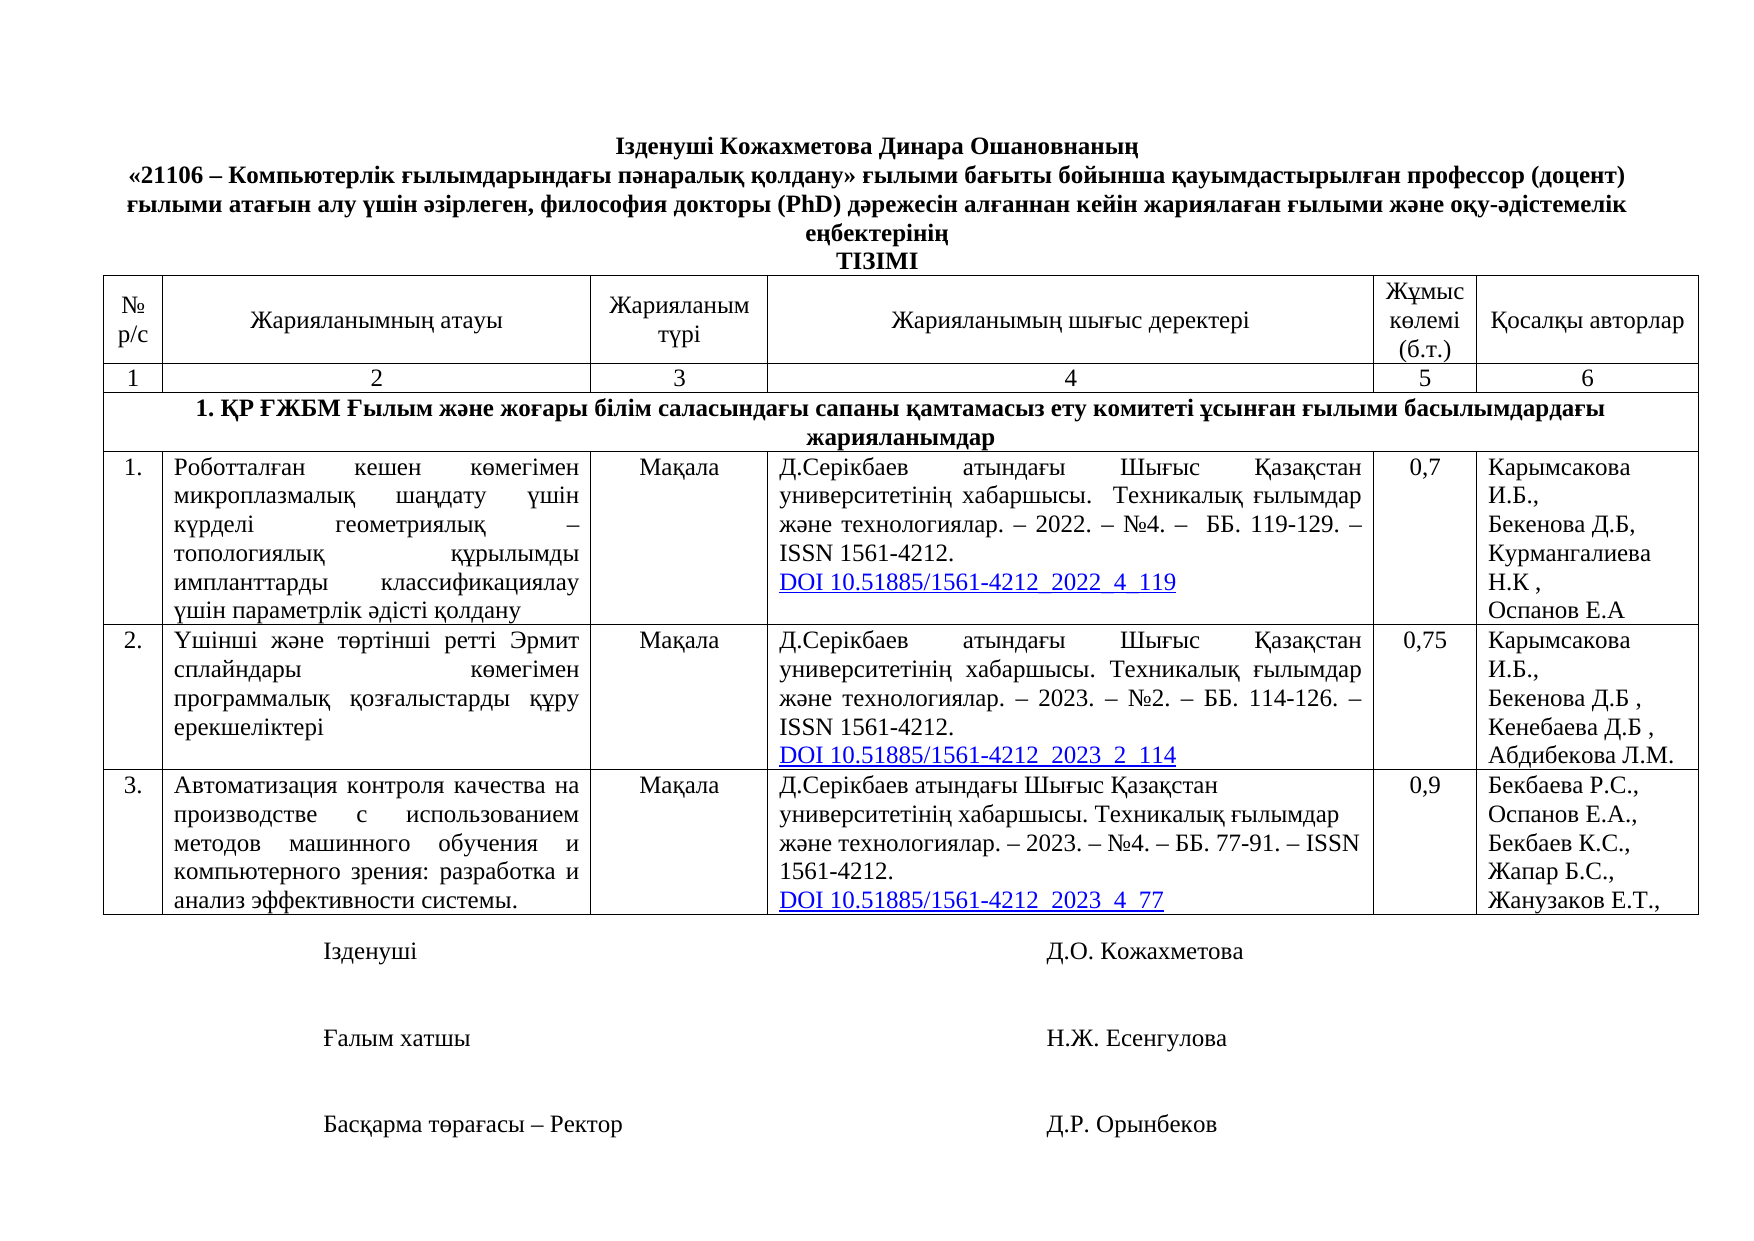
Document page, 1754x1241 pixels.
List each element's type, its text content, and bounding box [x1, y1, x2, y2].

text Ізденуші Кожахметова Динара Ошановнаның [118, 131, 1636, 160]
table_cell Д.Серікбаев атындағы Шығыс Қазақстан университетінің хабаршысы. Техникалық ғылымдар және технологиялар. – 2022. – №4. – ББ. 119-129. – ISSN 1561-4212. DOI 10.51885/1561-4212_2022_4_119 [768, 452, 1373, 624]
text ТІЗІМІ [118, 246, 1636, 275]
table_header Жарияланым түрі [591, 276, 767, 362]
table_cell Мақала [591, 452, 767, 624]
table_cell Мақала [591, 625, 767, 769]
table_cell 4 [768, 364, 1373, 392]
table_cell 6 [1477, 364, 1698, 392]
table_header № р/с [104, 276, 162, 362]
table_cell Карымсакова И.Б., Бекенова Д.Б, Курмангалиева Н.К , Оспанов Е.А [1477, 452, 1698, 624]
table_header Жұмыс көлемі (б.т.) [1374, 276, 1476, 362]
table_cell 3. [104, 770, 162, 914]
table_cell 0,75 [1374, 625, 1476, 769]
table_cell Д.Серікбаев атындағы Шығыс Қазақстан университетінің хабаршысы. Техникалық ғылымдар және технологиялар. – 2023. – №2. – ББ. 114-126. – ISSN 1561-4212. DOI 10.51885/1561-4212_2023_2_114 [768, 625, 1373, 769]
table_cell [1477, 770, 1698, 914]
table_cell Мақала [591, 770, 767, 914]
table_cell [768, 770, 1373, 914]
table_cell 0,9 [1374, 770, 1476, 914]
table_cell 2. [104, 625, 162, 769]
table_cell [163, 770, 590, 914]
text «21106 – Компьютерлік ғылымдарындағы пәнаралық қолдану» ғылыми бағыты бойынша қауымдастырылған профессор (доцент) ғылыми атағын алу үшін әзірлеген, философия докторы (PhD) дәрежесін алғаннан кейін жариялаған ғылыми және оқу-әдістемелік еңбектерінің [118, 160, 1636, 246]
table_cell 3 [591, 364, 767, 392]
table_cell 0,7 [1374, 452, 1476, 624]
table_cell 5 [1374, 364, 1476, 392]
table_header Жарияланымның атауы [163, 276, 590, 362]
table_cell Роботталған кешен көмегімен микроплазмалық шаңдату үшін күрделі геометриялық – топологиялық құрылымды импланттарды классификациялау үшін параметрлік әдісті қолдану [163, 452, 590, 624]
table_cell Үшінші және төртінші ретті Эрмит сплайндары көмегімен программалық қозғалыстарды құру ерекшеліктері [163, 625, 590, 769]
table_cell 2 [163, 364, 590, 392]
table_cell Карымсакова И.Б., Бекенова Д.Б , Кенебаева Д.Б , Абдибекова Л.М. [1477, 625, 1698, 769]
table_header Қосалқы авторлар [1477, 276, 1698, 362]
table_header Жарияланымың шығыс деректері [768, 276, 1373, 362]
table_cell 1. [104, 452, 162, 624]
table_cell 1 [104, 364, 162, 392]
table_cell 1. ҚР ҒЖБМ Ғылым және жоғары білім саласындағы сапаны қамтамасыз ету комитеті ұсынған ғылыми басылымдардағы жарияланымдар [104, 393, 1698, 451]
